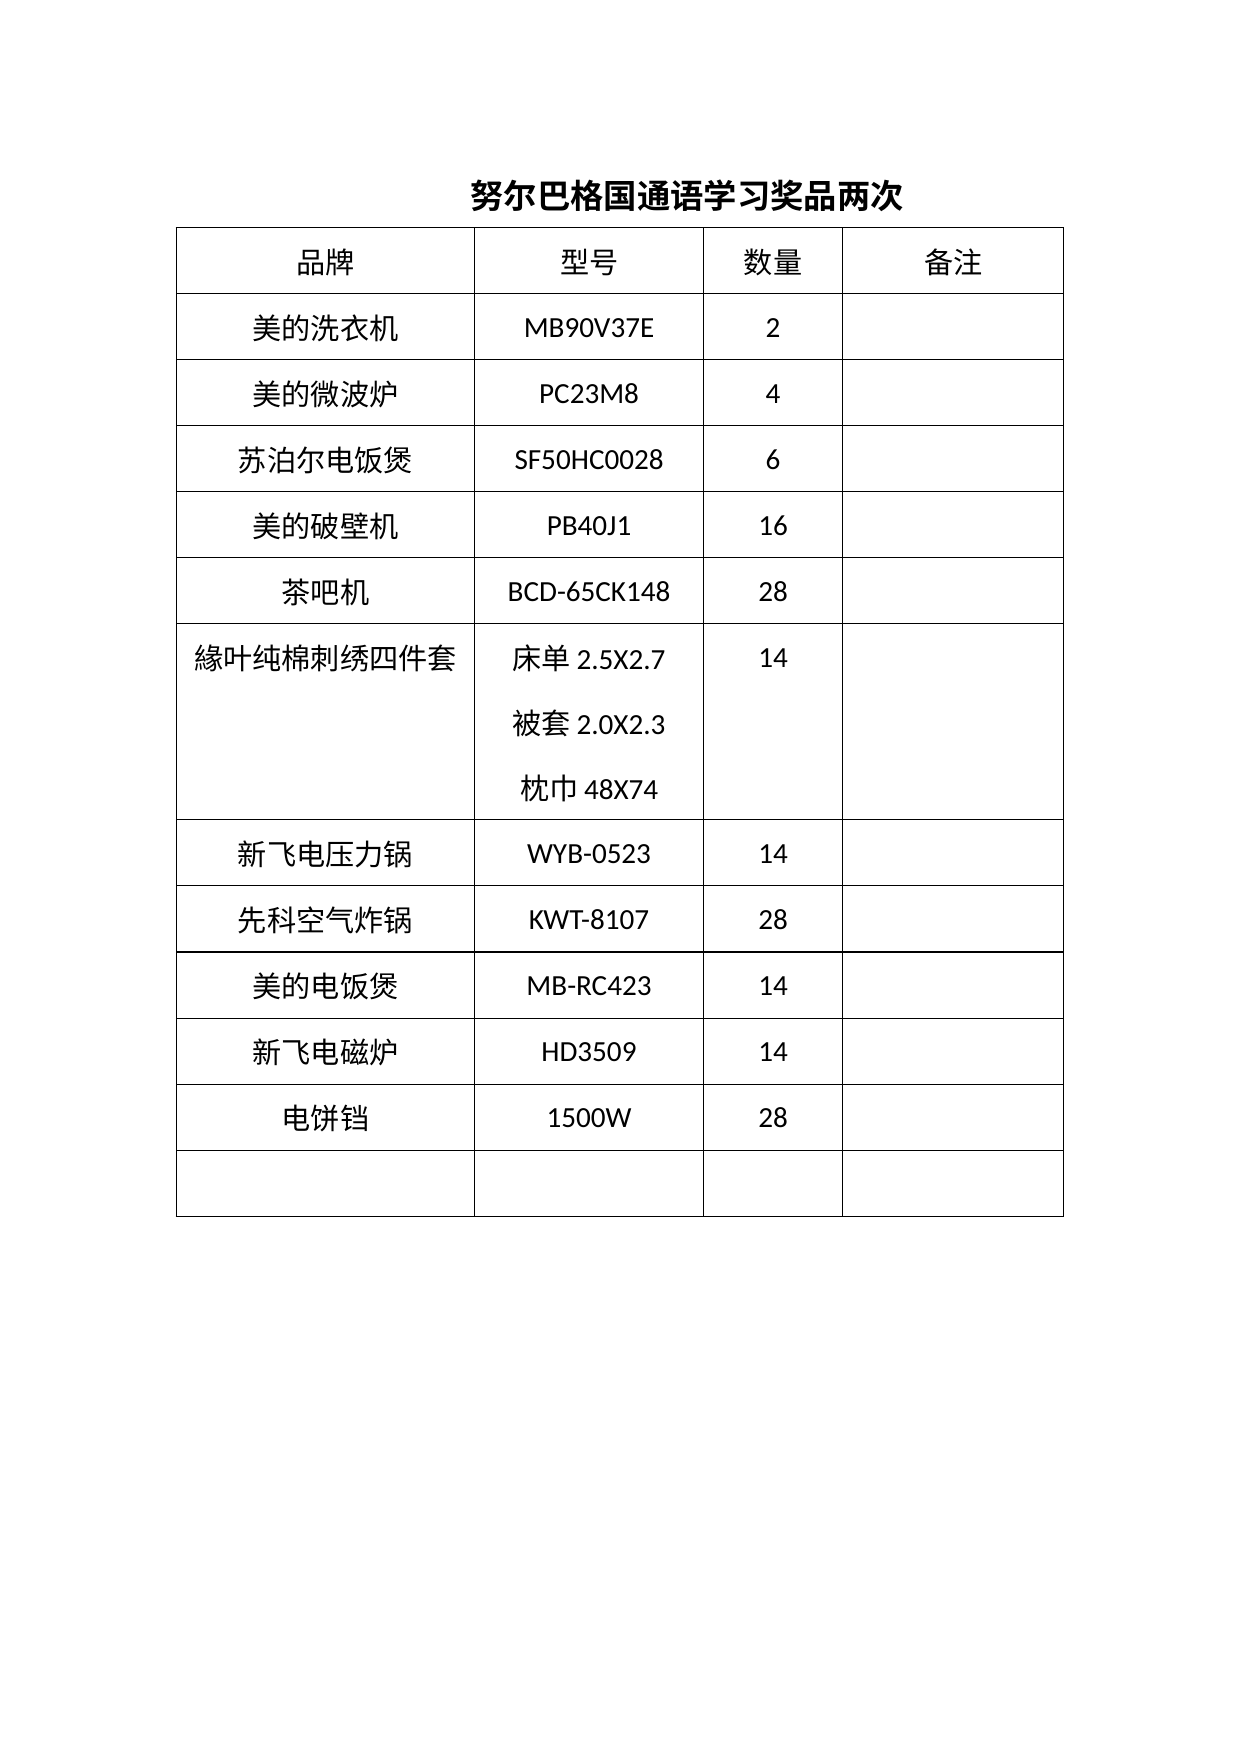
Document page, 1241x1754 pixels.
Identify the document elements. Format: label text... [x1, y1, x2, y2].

table_cell [843, 558, 1063, 623]
table_cell BCD-65CK148 [475, 558, 703, 623]
table_cell 茶吧机 [177, 558, 474, 623]
table_cell [843, 624, 1063, 819]
table_cell 苏泊尔电饭煲 [177, 426, 474, 491]
table_cell 新飞电压力锅 [177, 820, 474, 885]
table_cell HD3509 [475, 1019, 703, 1083]
table_header 备注 [843, 228, 1063, 293]
table_cell 緣叶纯棉刺绣四件套 [177, 624, 474, 819]
table_cell 美的微波炉 [177, 360, 474, 425]
table_cell [843, 1085, 1063, 1149]
table_cell MB90V37E [475, 294, 703, 359]
table_cell 14 [704, 624, 842, 819]
table_cell 美的电饭煲 [177, 953, 474, 1017]
table_cell [843, 953, 1063, 1017]
table_cell 电饼铛 [177, 1085, 474, 1149]
table_cell [843, 820, 1063, 885]
table_cell 新飞电磁炉 [177, 1019, 474, 1083]
table_cell 28 [704, 1085, 842, 1149]
table_cell 14 [704, 1019, 842, 1083]
table_cell [843, 886, 1063, 951]
table_cell PB40J1 [475, 492, 703, 557]
table_cell 28 [704, 886, 842, 951]
table_cell MB-RC423 [475, 953, 703, 1017]
table_cell 14 [704, 953, 842, 1017]
table_cell 2 [704, 294, 842, 359]
table_header 品牌 [177, 228, 474, 293]
table_cell WYB-0523 [475, 820, 703, 885]
table_cell 4 [704, 360, 842, 425]
table_cell [843, 360, 1063, 425]
table_cell [843, 1019, 1063, 1083]
table_cell 床单2.5X2.7 被套2.0X2.3 枕巾48X74 [475, 624, 703, 819]
table_cell 先科空气炸锅 [177, 886, 474, 951]
table_cell [704, 1151, 842, 1216]
table_cell [475, 1151, 703, 1216]
table_cell PC23M8 [475, 360, 703, 425]
table_cell 美的洗衣机 [177, 294, 474, 359]
table_header 型号 [475, 228, 703, 293]
table_cell [843, 1151, 1063, 1216]
table_cell [843, 294, 1063, 359]
table_cell KWT-8107 [475, 886, 703, 951]
table_cell [843, 426, 1063, 491]
table_cell 美的破壁机 [177, 492, 474, 557]
table_cell [843, 492, 1063, 557]
table_cell 28 [704, 558, 842, 623]
table_cell 6 [704, 426, 842, 491]
table_header 数量 [704, 228, 842, 293]
table_cell 1500W [475, 1085, 703, 1149]
table_cell SF50HC0028 [475, 426, 703, 491]
table_cell 14 [704, 820, 842, 885]
table_cell [177, 1151, 474, 1216]
table_cell 16 [704, 492, 842, 557]
text 努尔巴格国通语学习奖品两次 [187, 162, 1053, 227]
